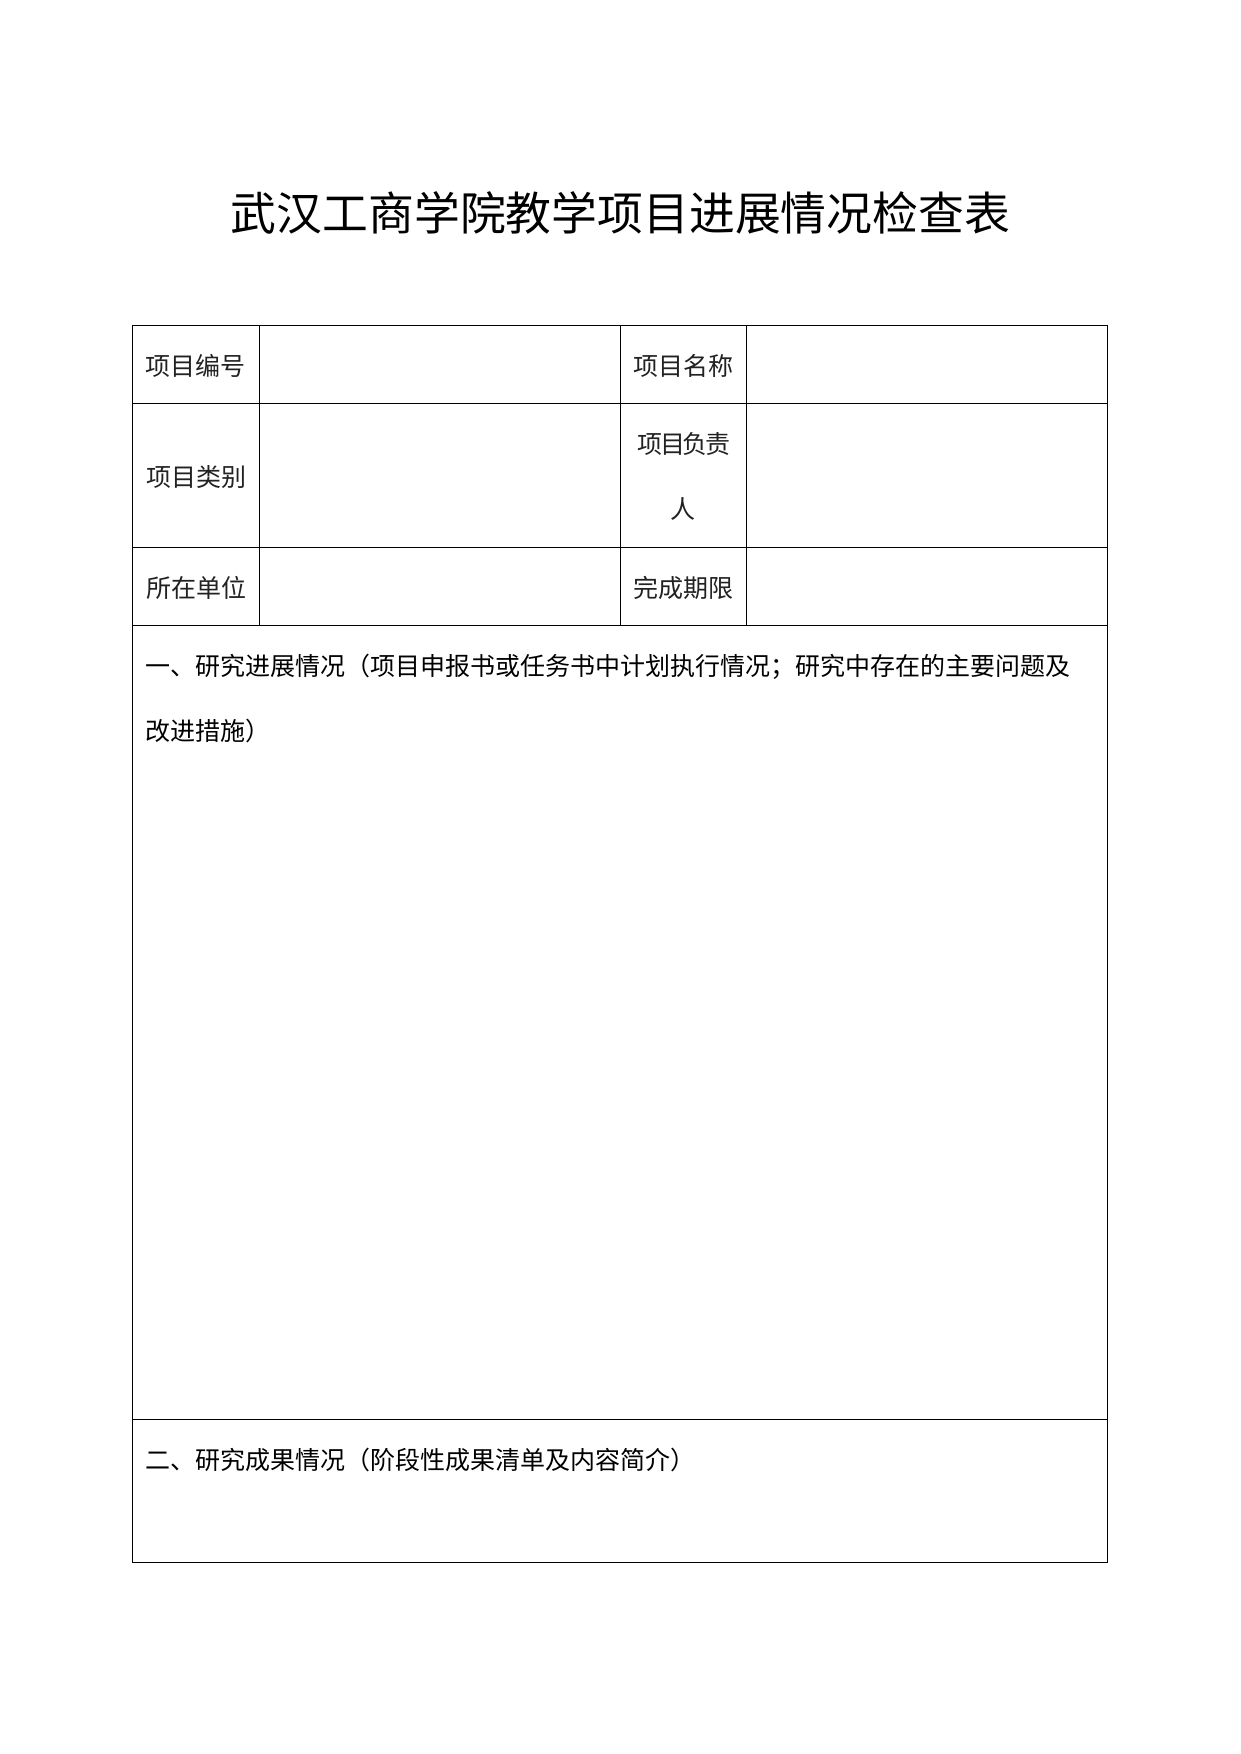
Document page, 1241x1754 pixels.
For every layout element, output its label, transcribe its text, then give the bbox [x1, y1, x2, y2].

table_cell 项目类别 [133, 404, 259, 547]
table_cell [747, 548, 1107, 625]
table_header 项目名称 [621, 326, 746, 403]
table_header 项目编号 [133, 326, 259, 403]
table_cell [747, 404, 1107, 547]
table_header [260, 326, 620, 403]
table_cell 所在单位 [133, 548, 259, 625]
table_cell [260, 404, 620, 547]
text 武汉工商学院教学项目进展情况检查表 [187, 162, 1053, 259]
table_cell 完成期限 [621, 548, 746, 625]
table_cell 一、研究进展情况（项目申报书或任务书中计划执行情况；研究中存在的主要问题及改进措施） [133, 626, 1107, 1419]
table_cell 项目负责人 [621, 404, 746, 547]
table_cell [133, 1420, 1107, 1562]
table_header [747, 326, 1107, 403]
table_cell [260, 548, 620, 625]
